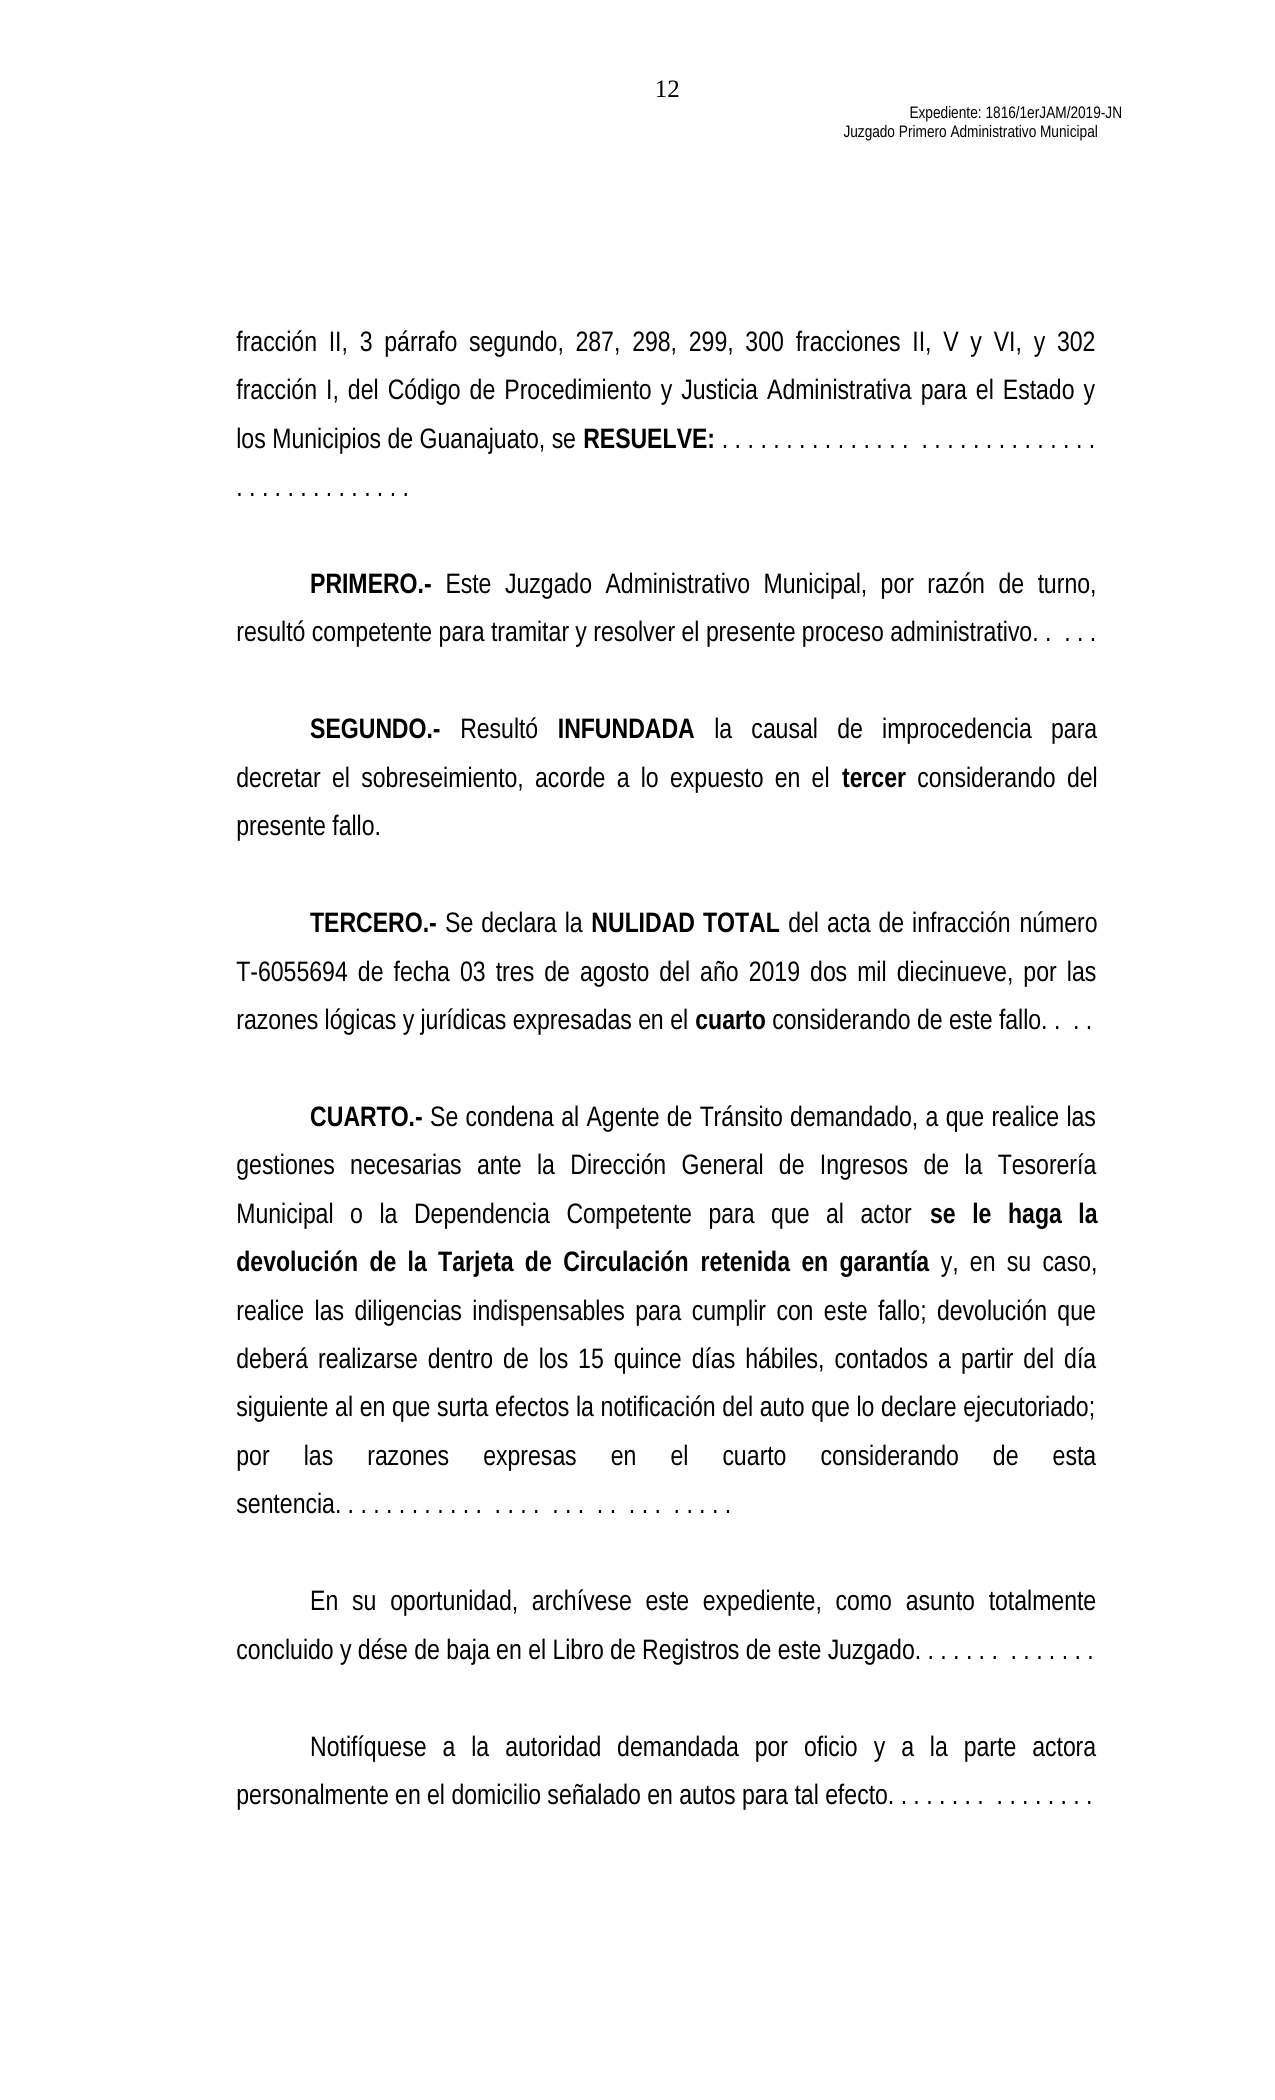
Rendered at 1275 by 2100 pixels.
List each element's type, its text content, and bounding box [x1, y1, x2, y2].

text En su oportunidad, archívese este expediente, como asunto totalmente concluido y dése de baja en el Libro de Registros de este Juzgado. . . . . . . . . . . . . . [236, 1584, 1098, 1665]
text Notifíquese a la autoridad demandada por oficio y a la parte actora personalmente en el domicilio señalado en autos para tal efecto. . . . . . . . . . . . . . . . [236, 1729, 1098, 1810]
text TERCERO.- Se declara la NULIDAD TOTAL del acta de infracción número T-6055694 de fecha 03 tres de agosto del año 2019 dos mil diecinueve, por las razones lógicas y jurídicas expresadas en el cuarto considerando de este fallo. . . . [236, 906, 1098, 1035]
text CUARTO.- Se condena al Agente de Tránsito demandado, a que realice las gestiones necesarias ante la Dirección General de Ingresos de la Tesorería Municipal o la Dependencia Competente para que al actor se le haga la devolución de la Tarjeta de Circulación retenida en garantía y, en su caso, realice las diligencias indispensables para cumplir con este fallo; devolución que deberá realizarse dentro de los 15 quince días hábiles, contados a partir del día siguiente al en que surta efectos la notificación del auto que lo declare ejecutoriado; por las razones expresas en el cuarto considerando de esta sentencia. . . . . . . . . . . . . . . . . . . . . . . . . . . . . [236, 1100, 1098, 1520]
text SEGUNDO.- Resultó INFUNDADA la causal de improcedencia para decretar el sobreseimiento, acorde a lo expuesto en el tercer considerando del presente fallo. [236, 712, 1098, 842]
text PRIMERO.- Este Juzgado Administrativo Municipal, por razón de turno, resultó competente para tramitar y resolver el presente proceso administrativo. . . . . [236, 567, 1098, 648]
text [236, 325, 1098, 502]
